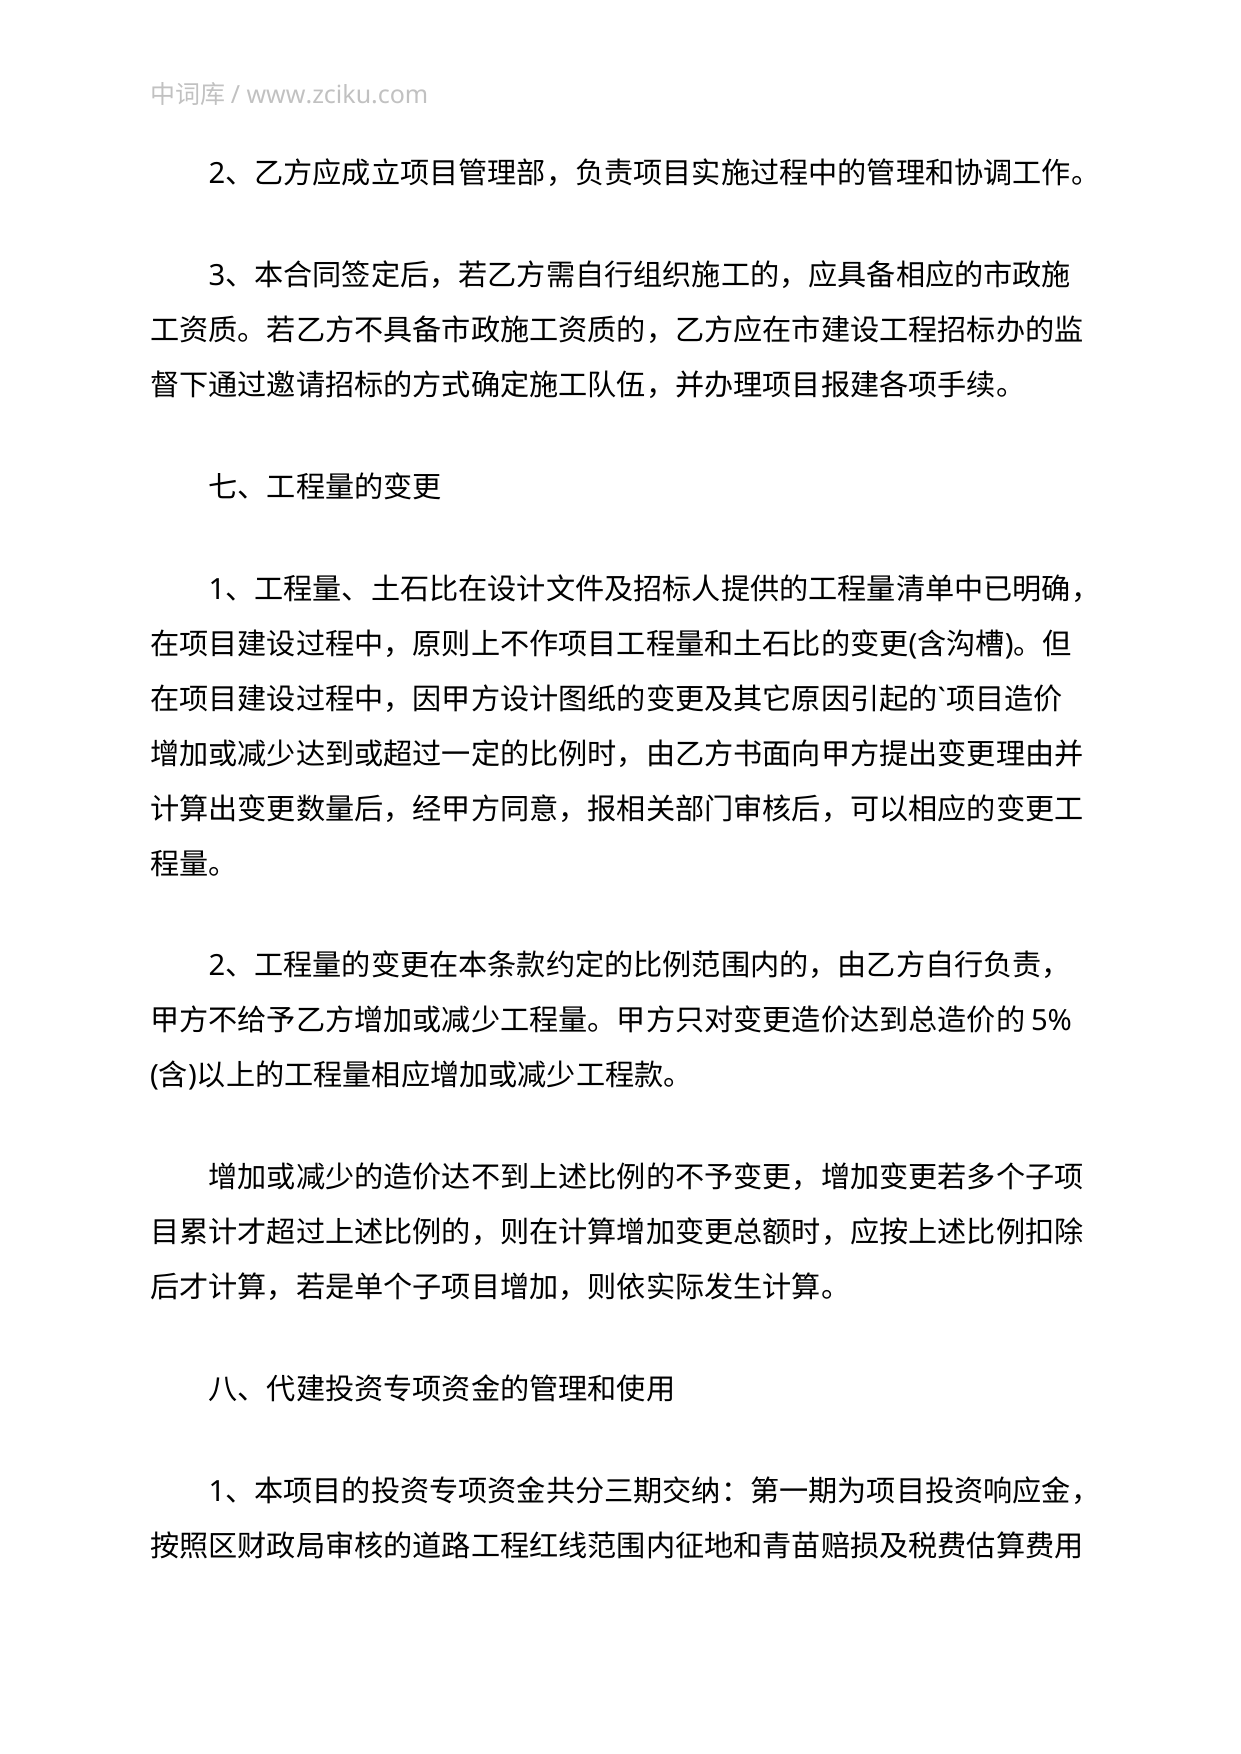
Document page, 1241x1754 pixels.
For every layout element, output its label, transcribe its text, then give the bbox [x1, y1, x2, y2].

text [150, 1467, 1090, 1564]
text 2、乙方应成立项目管理部，负责项目实施过程中的管理和协调工作。 [150, 150, 1090, 192]
text 3、本合同签定后，若乙方需自行组织施工的，应具备相应的市政施工资质。若乙方不具备市政施工资质的，乙方应在市建设工程招标办的监督下通过邀请招标的方式确定施工队伍，并办理项目报建各项手续。 [150, 252, 1090, 404]
text 1、工程量、土石比在设计文件及招标人提供的工程量清单中已明确，在项目建设过程中，原则上不作项目工程量和土石比的变更(含沟槽)。但在项目建设过程中，因甲方设计图纸的变更及其它原因引起的`项目造价增加或减少达到或超过一定的比例时，由乙方书面向甲方提出变更理由并计算出变更数量后，经甲方同意，报相关部门审核后，可以相应的变更工程量。 [150, 565, 1090, 882]
text 增加或减少的造价达不到上述比例的不予变更，增加变更若多个子项目累计才超过上述比例的，则在计算增加变更总额时，应按上述比例扣除后才计算，若是单个子项目增加，则依实际发生计算。 [150, 1154, 1090, 1306]
text 八、代建投资专项资金的管理和使用 [150, 1366, 1090, 1408]
text 2、工程量的变更在本条款约定的比例范围内的，由乙方自行负责，甲方不给予乙方增加或减少工程量。甲方只对变更造价达到总造价的5%(含)以上的工程量相应增加或减少工程款。 [150, 942, 1090, 1094]
text 七、工程量的变更 [150, 464, 1090, 506]
